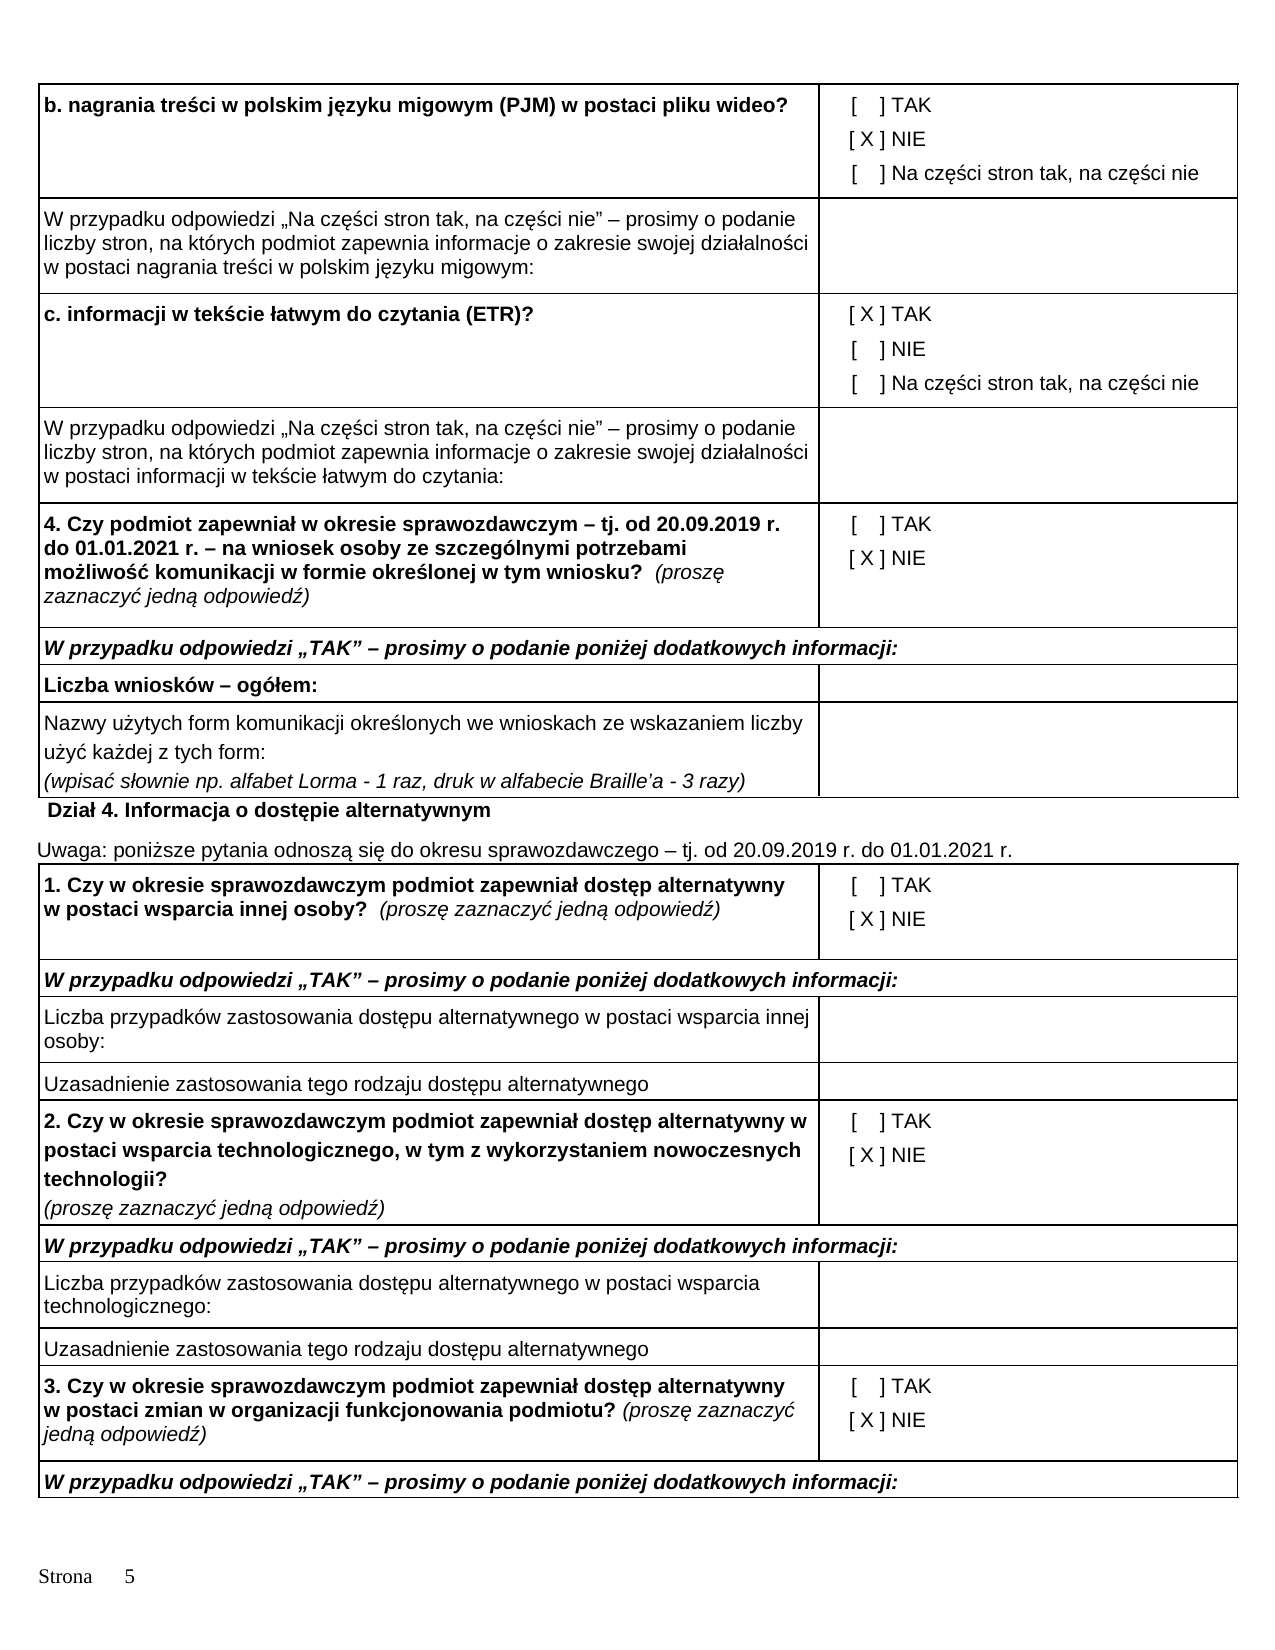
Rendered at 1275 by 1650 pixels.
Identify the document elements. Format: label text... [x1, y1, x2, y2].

table_cell 4. Czy podmiot zapewniał w okresie sprawozdawczym – tj. od 20.09.2019 r. do 01.01.2021 r. – na wniosek osoby ze szczególnymi potrzebami możliwość komunikacji w formie określonej w tym wniosku? (proszę zaznaczyć jedną odpowiedź) [40, 504, 818, 626]
table_cell [ ] TAK [ X ] NIE [820, 1366, 1237, 1460]
table_cell c. informacji w tekście łatwym do czytania (ETR)? [40, 294, 818, 407]
table_cell [ ] TAK [ X ] NIE [ ] Na części stron tak, na części nie [820, 85, 1237, 197]
table_cell Liczba wniosków – ogółem: [40, 665, 818, 701]
table_cell [820, 1329, 1237, 1364]
table_cell 2. Czy w okresie sprawozdawczym podmiot zapewniał dostęp alternatywny w postaci wsparcia technologicznego, w tym z wykorzystaniem nowoczesnych technologii? (proszę zaznaczyć jedną odpowiedź) [40, 1101, 818, 1224]
table_cell [820, 1262, 1237, 1327]
table_cell W przypadku odpowiedzi „TAK” – prosimy o podanie poniżej dodatkowych informacji: [40, 1226, 1237, 1261]
table_cell Liczba przypadków zastosowania dostępu alternatywnego w postaci wsparcia innej osoby: [40, 997, 818, 1062]
table_cell [820, 997, 1237, 1062]
table_header 1. Czy w okresie sprawozdawczym podmiot zapewniał dostęp alternatywny w postaci wsparcia innej osoby? (proszę zaznaczyć jedną odpowiedź) [40, 865, 818, 959]
table_cell [820, 199, 1237, 293]
table_cell [820, 665, 1237, 701]
table_cell [ ] TAK [ X ] NIE [820, 504, 1237, 626]
table_cell [820, 703, 1237, 796]
table_cell [ ] TAK [ X ] NIE [820, 1101, 1237, 1224]
table_cell [820, 1063, 1237, 1099]
text Uwaga: poniższe pytania odnoszą się do okresu sprawozdawczego – tj. od 20.09.2019 r. do 01.01.2021 r. [37, 837, 1227, 861]
table_cell Nazwy użytych form komunikacji określonych we wnioskach ze wskazaniem liczby użyć każdej z tych form: (wpisać słownie np. alfabet Lorma - 1 raz, druk w alfabecie Braille’a - 3 razy) [40, 703, 818, 796]
table_cell Uzasadnienie zastosowania tego rodzaju dostępu alternatywnego [40, 1063, 818, 1099]
table_cell Uzasadnienie zastosowania tego rodzaju dostępu alternatywnego [40, 1329, 818, 1364]
table_cell W przypadku odpowiedzi „TAK” – prosimy o podanie poniżej dodatkowych informacji: [40, 1462, 1237, 1497]
table_cell Liczba przypadków zastosowania dostępu alternatywnego w postaci wsparcia technologicznego: [40, 1262, 818, 1327]
subtitle Dział 4. Informacja o dostępie alternatywnym [47, 798, 1227, 822]
table_header [ ] TAK [ X ] NIE [820, 865, 1237, 959]
table_cell 3. Czy w okresie sprawozdawczym podmiot zapewniał dostęp alternatywny w postaci zmian w organizacji funkcjonowania podmiotu? (proszę zaznaczyć jedną odpowiedź) [40, 1366, 818, 1460]
table_cell [ X ] TAK [ ] NIE [ ] Na części stron tak, na części nie [820, 294, 1237, 407]
table_cell [820, 408, 1237, 502]
table_cell W przypadku odpowiedzi „TAK” – prosimy o podanie poniżej dodatkowych informacji: [40, 628, 1237, 663]
table_cell W przypadku odpowiedzi „Na części stron tak, na części nie” – prosimy o podanie liczby stron, na których podmiot zapewnia informacje o zakresie swojej działalności w postaci nagrania treści w polskim języku migowym: [40, 199, 818, 293]
table_cell b. nagrania treści w polskim języku migowym (PJM) w postaci pliku wideo? [40, 85, 818, 197]
table_cell W przypadku odpowiedzi „Na części stron tak, na części nie” – prosimy o podanie liczby stron, na których podmiot zapewnia informacje o zakresie swojej działalności w postaci informacji w tekście łatwym do czytania: [40, 408, 818, 502]
table_cell W przypadku odpowiedzi „TAK” – prosimy o podanie poniżej dodatkowych informacji: [40, 960, 1237, 996]
